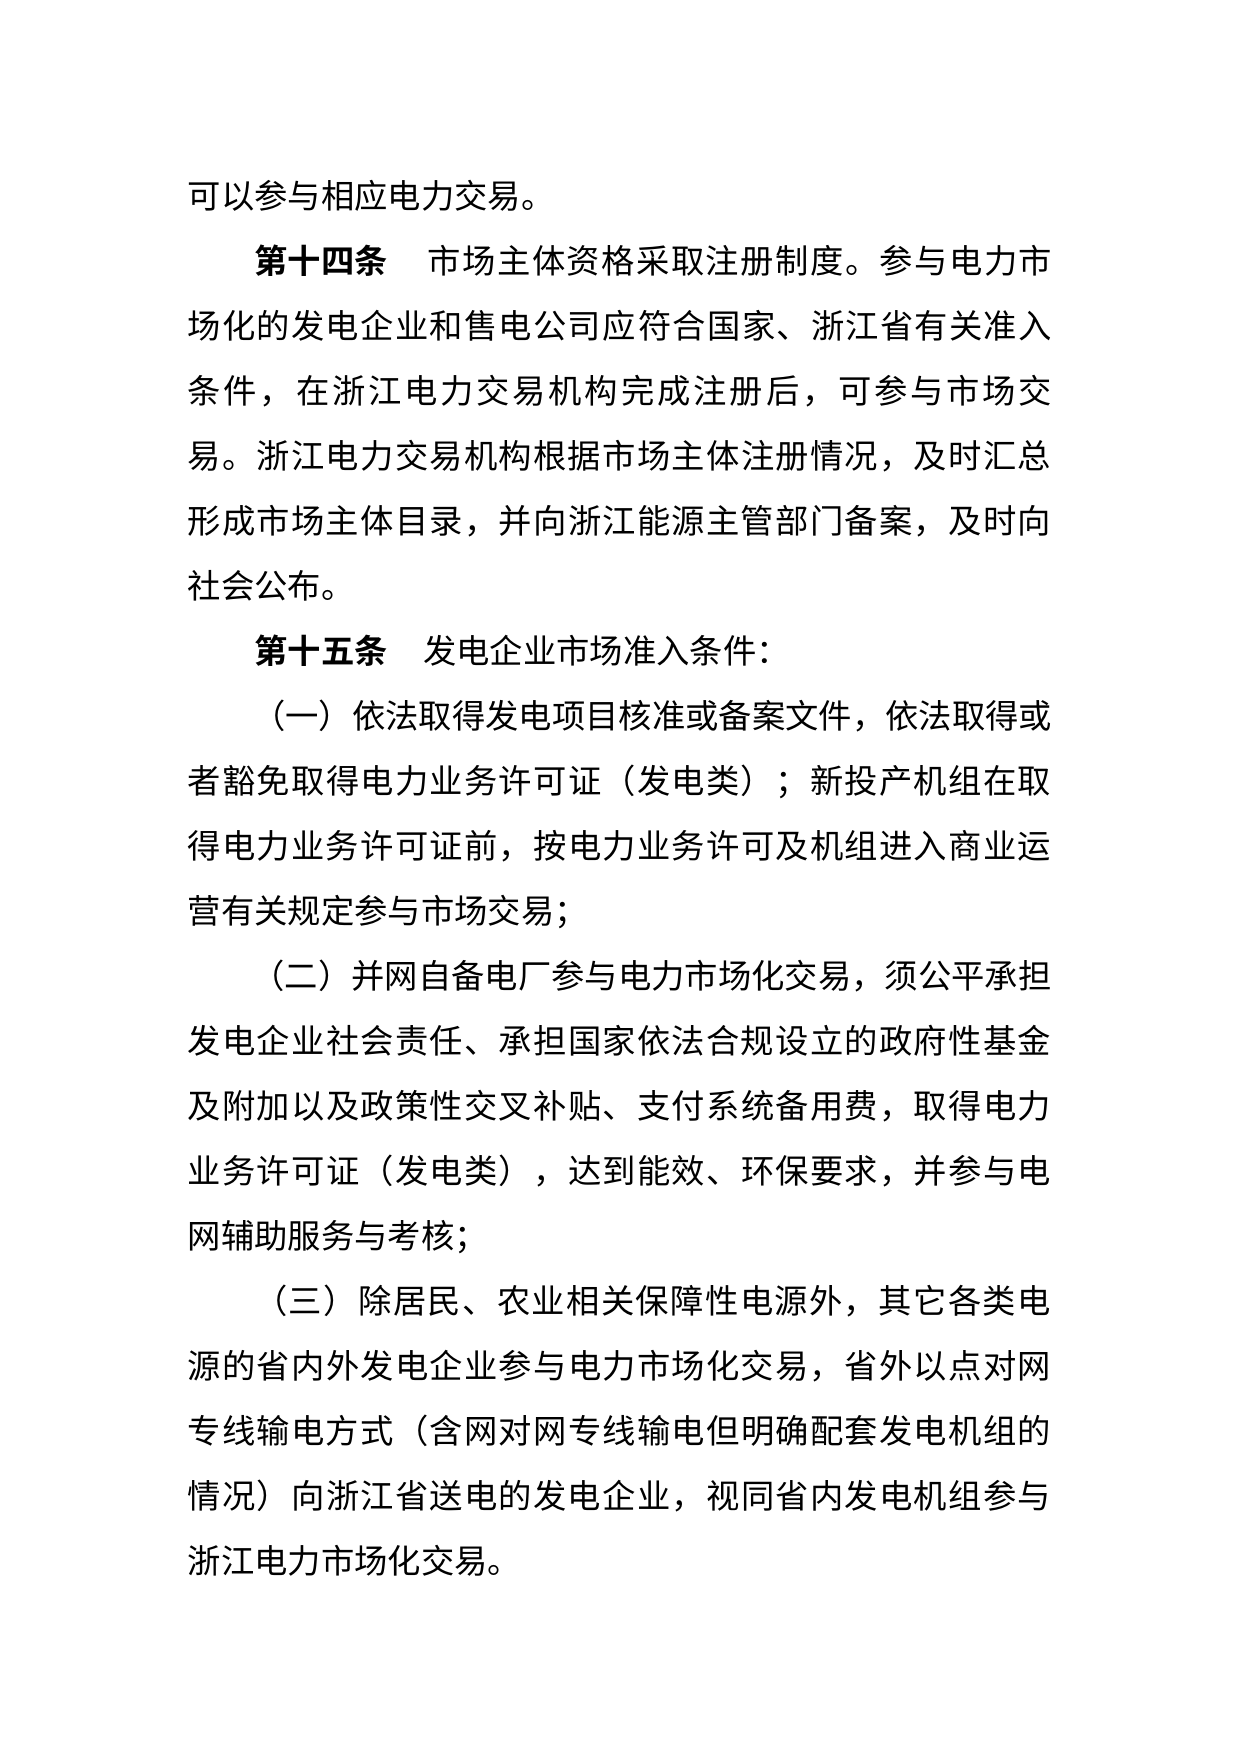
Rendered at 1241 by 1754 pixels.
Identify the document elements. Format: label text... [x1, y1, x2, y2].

text （三）除居民、农业相关保障性电源外，其它各类电源的省内外发电企业参与电力市场化交易，省外以点对网专线输电方式（含网对网专线输电但明确配套发电机组的情况）向浙江省送电的发电企业，视同省内发电机组参与浙江电力市场化交易。 [187, 1267, 1053, 1592]
list 市场主体资格采取注册制度。参与电力市场化的发电企业和售电公司应符合国家、浙江省有关准入条件，在浙江电力交易机构完成注册后，可参与市场交易。浙江电力交易机构根据市场主体注册情况，及时汇总形成市场主体目录，并向浙江能源主管部门备案，及时向社会公布。 [187, 227, 1053, 617]
list 发电企业市场准入条件： [187, 617, 1053, 682]
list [187, 162, 1053, 227]
list 并网自备电厂参与电力市场化交易，须公平承担发电企业社会责任、承担国家依法合规设立的政府性基金及附加以及政策性交叉补贴、支付系统备用费，取得电力业务许可证（发电类），达到能效、环保要求，并参与电网辅助服务与考核； [187, 942, 1053, 1267]
list 依法取得发电项目核准或备案文件，依法取得或者豁免取得电力业务许可证（发电类）；新投产机组在取得电力业务许可证前，按电力业务许可及机组进入商业运营有关规定参与市场交易； [187, 682, 1053, 942]
